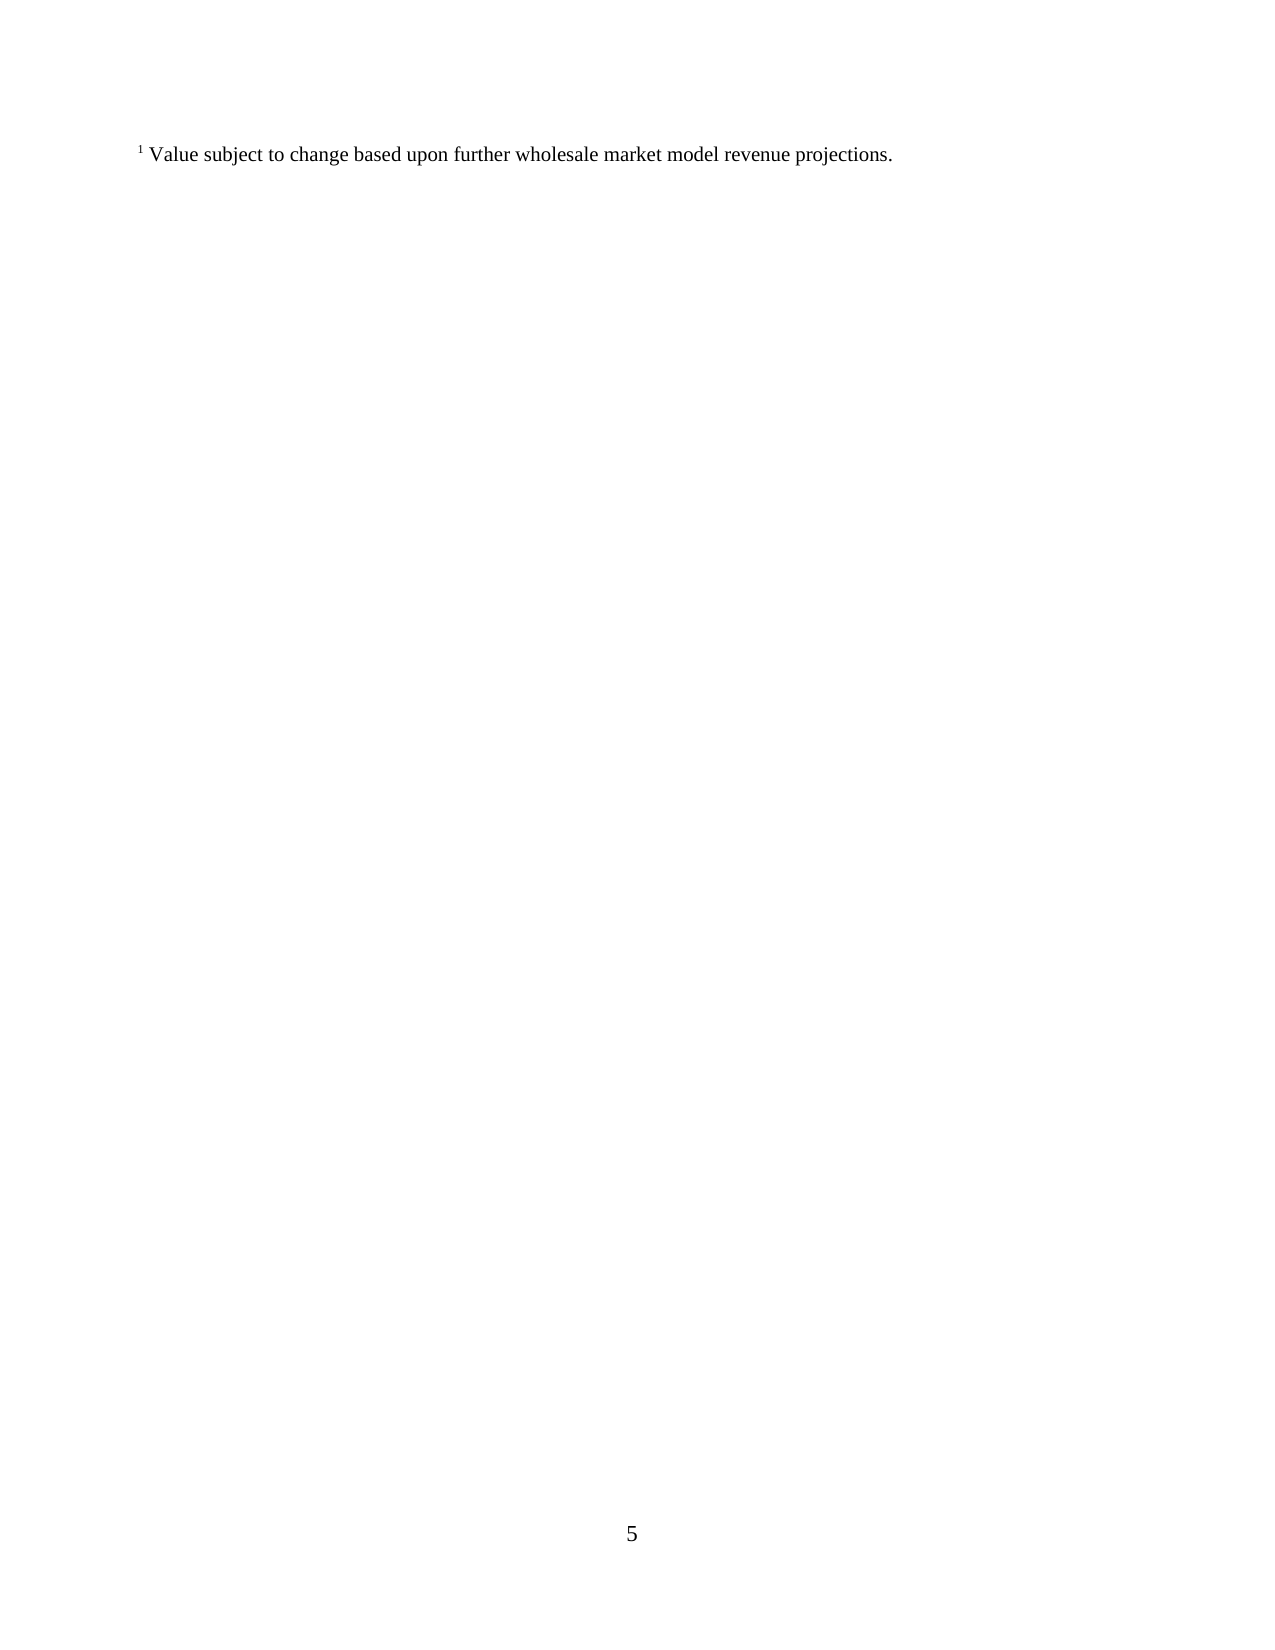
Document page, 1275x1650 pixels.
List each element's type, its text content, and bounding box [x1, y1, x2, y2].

text 1 Value subject to change based upon further wholesale market model revenue projections. [137, 142, 1160, 166]
